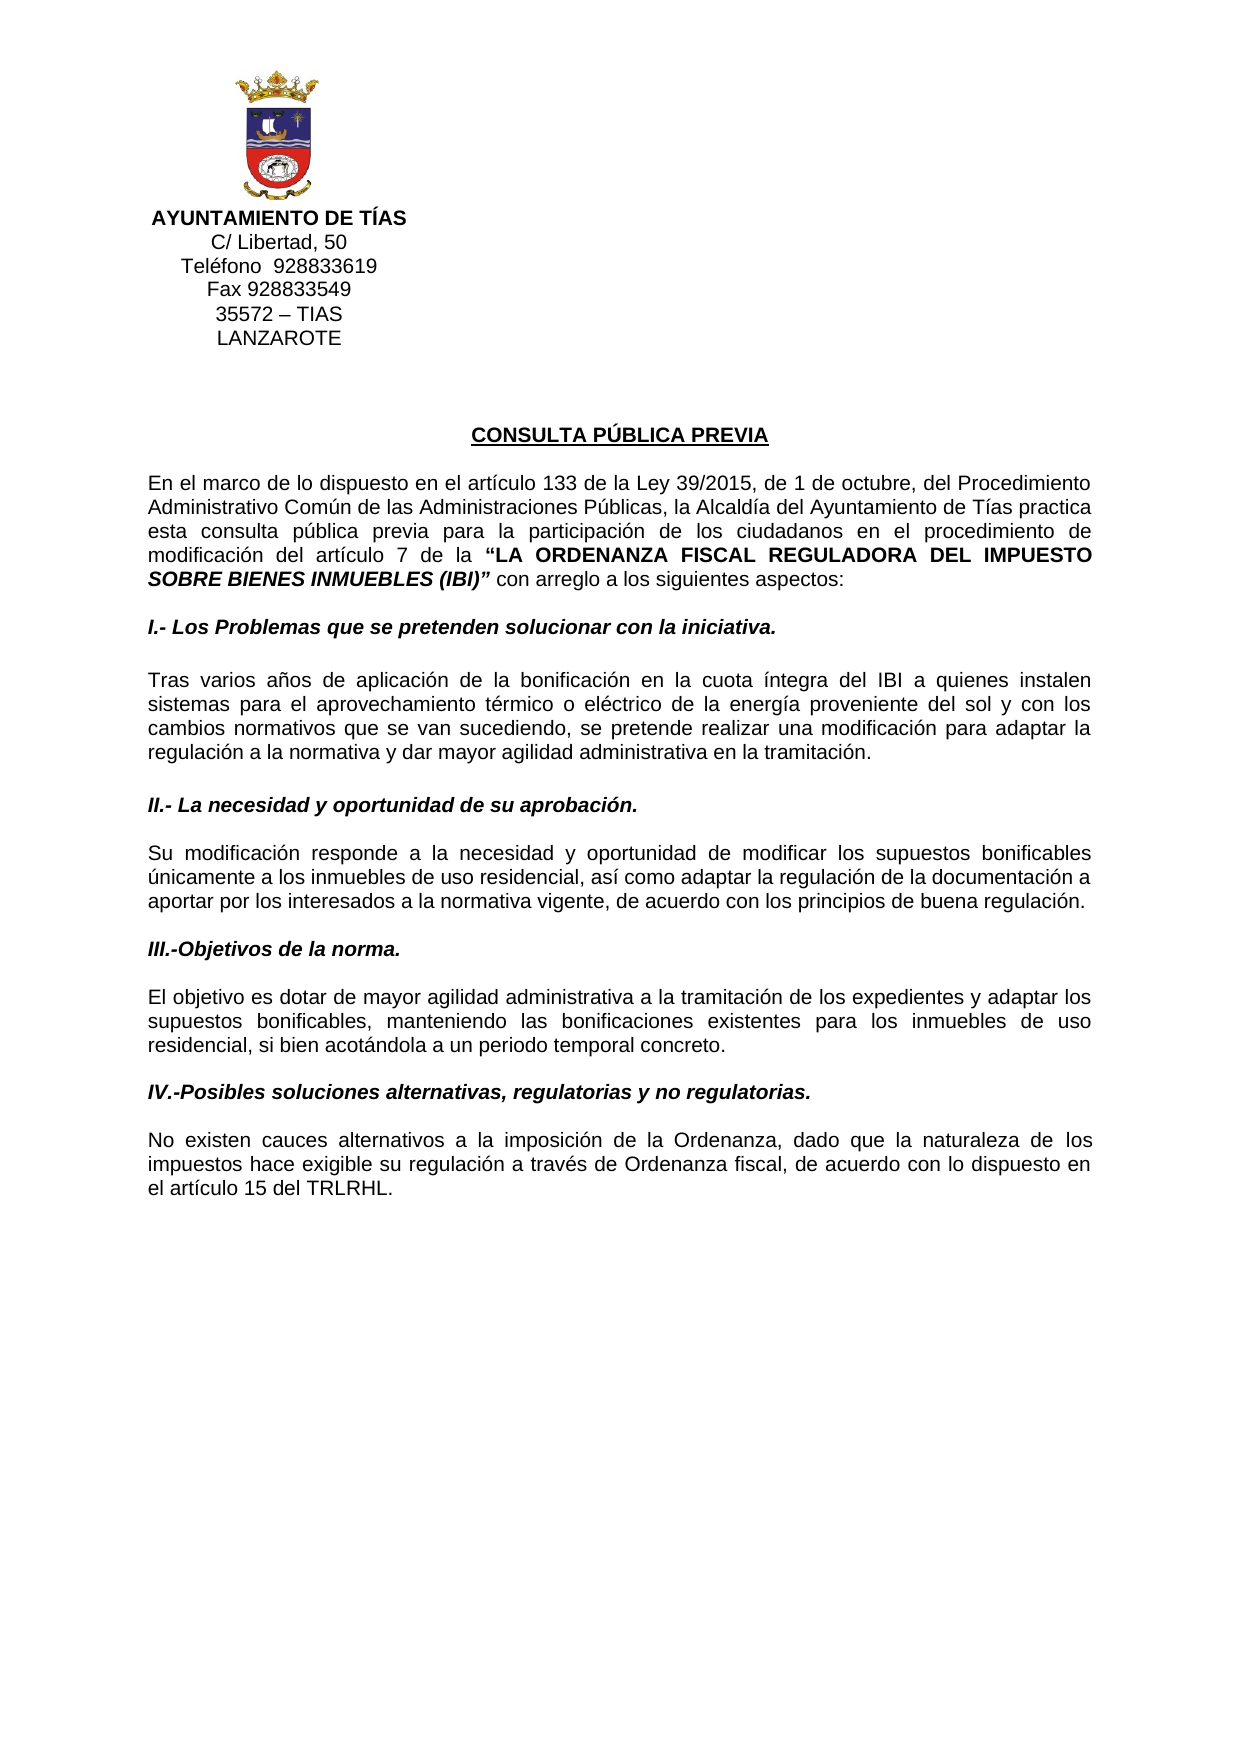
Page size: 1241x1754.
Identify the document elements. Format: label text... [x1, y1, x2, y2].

subtitle III.-Objetivos de la norma. [148, 936, 1105, 960]
subtitle II.- La necesidad y oportunidad de su aprobación. [148, 793, 1105, 817]
text 35572 – TIAS LANZAROTE [215, 302, 343, 349]
text El objetivo es dotar de mayor agilidad administrativa a la tramitación de los expedientes y adaptar los supuestos bonificables, manteniendo las bonificaciones existentes para los inmuebles de uso residencial, si bien acotándola a un periodo temporal concreto. [148, 984, 1093, 1056]
text C/ Libertad, 50 [149, 230, 409, 254]
subtitle I.- Los Problemas que se pretenden solucionar con la iniciativa. [148, 615, 1105, 639]
subtitle CONSULTA PÚBLICA PREVIA [149, 423, 1091, 447]
subtitle IV.-Posibles soluciones alternativas, regulatorias y no regulatorias. [148, 1080, 1105, 1104]
subtitle AYUNTAMIENTO DE TÍAS [149, 206, 409, 230]
text En el marco de lo dispuesto en el artículo 133 de la Ley 39/2015, de 1 de octubre, del Procedimiento Administrativo Común de las Administraciones Públicas, la Alcaldía del Ayuntamiento de Tías practica esta consulta pública previa para la participación de los ciudadanos en el procedimiento de modificación del artículo 7 de la “LA ORDENANZA FISCAL REGULADORA DEL IMPUESTO SOBRE BIENES INMUEBLES (IBI)” con arreglo a los siguientes aspectos: [148, 471, 1093, 591]
text Fax 928833549 [149, 278, 409, 302]
picture [235, 70, 319, 200]
text Su modificación responde a la necesidad y oportunidad de modificar los supuestos bonificables únicamente a los inmuebles de uso residencial, así como adaptar la regulación de la documentación a aportar por los interesados a la normativa vigente, de acuerdo con los principios de buena regulación. [148, 841, 1093, 912]
text No existen cauces alternativos a la imposición de la Ordenanza, dado que la naturaleza de los impuestos hace exigible su regulación a través de Ordenanza fiscal, de acuerdo con lo dispuesto en el artículo 15 del TRLRHL. [148, 1128, 1093, 1200]
text Tras varios años de aplicación de la bonificación en la cuota íntegra del IBI a quienes instalen sistemas para el aprovechamiento térmico o eléctrico de la energía proveniente del sol y con los cambios normativos que se van sucediendo, se pretende realizar una modificación para adaptar la regulación a la normativa y dar mayor agilidad administrativa en la tramitación. [148, 668, 1093, 763]
text Teléfono 928833619 [149, 254, 409, 278]
